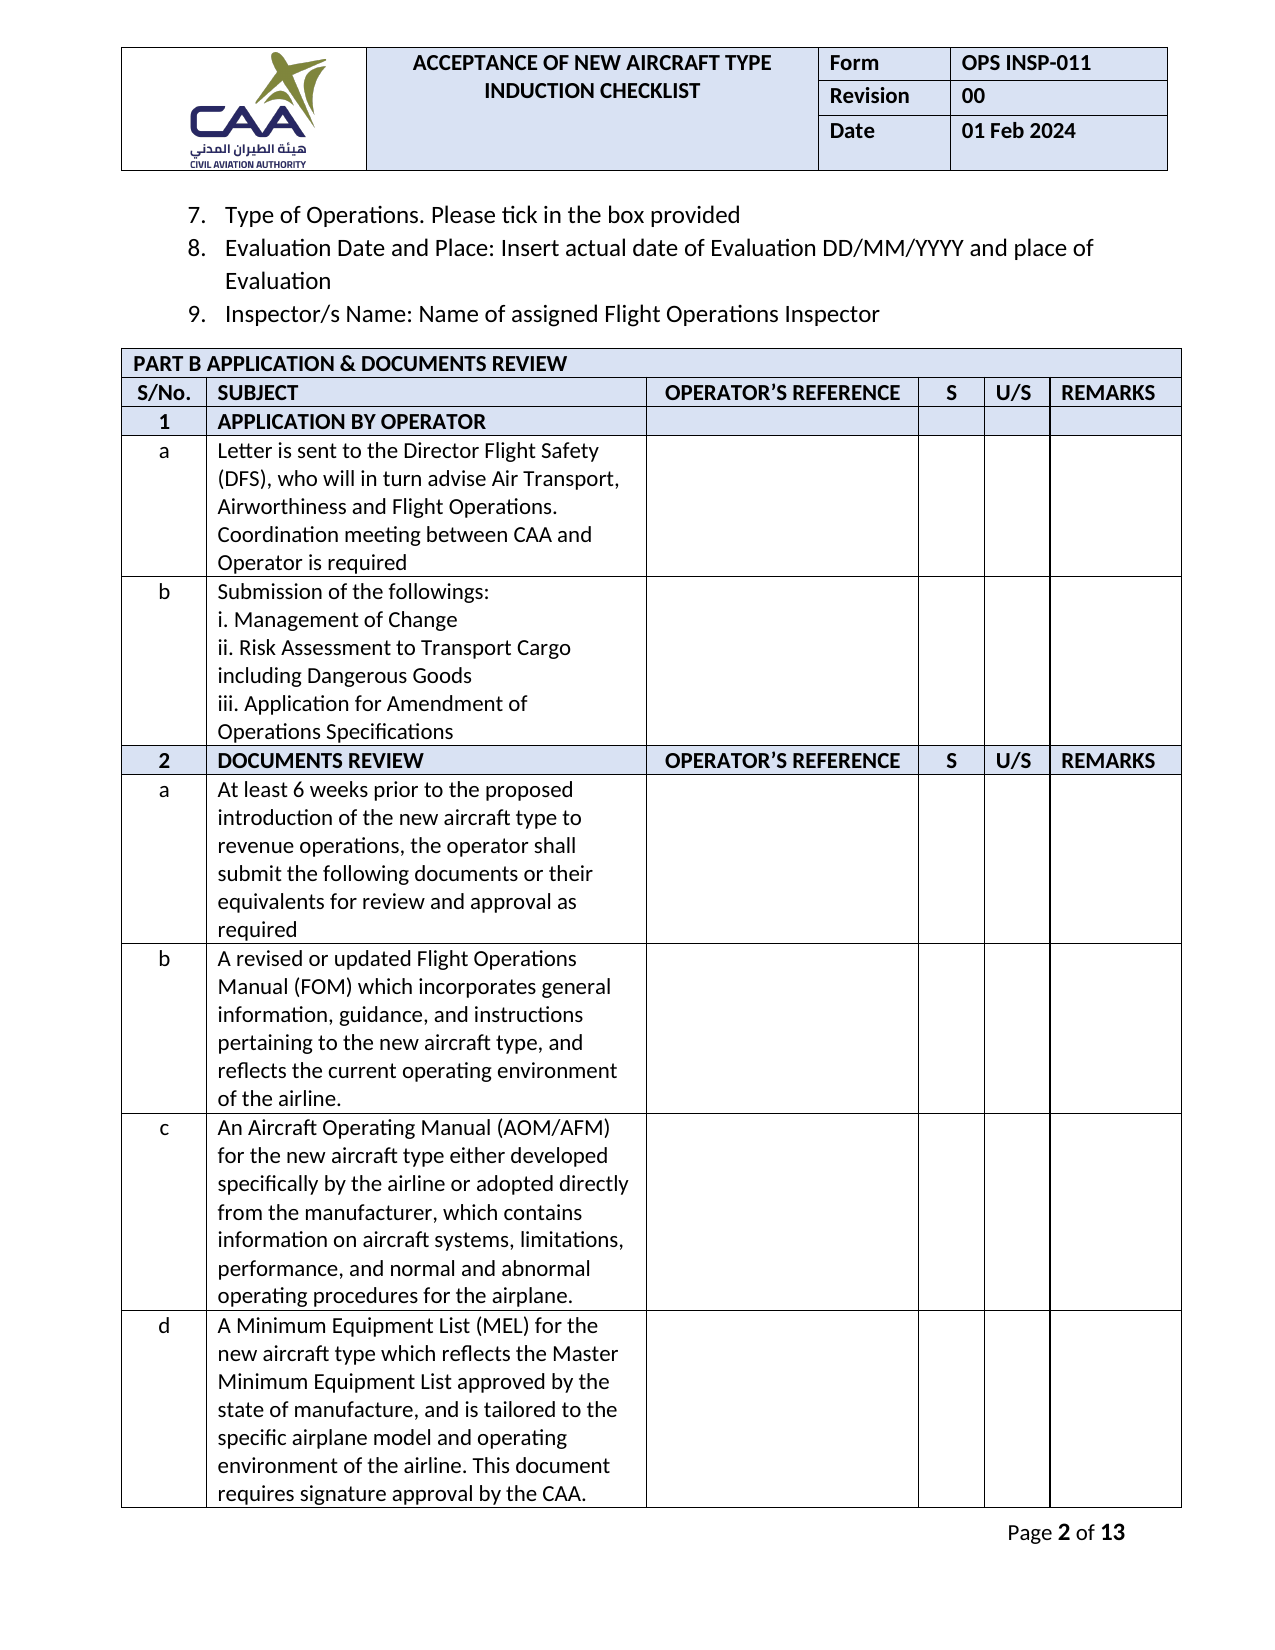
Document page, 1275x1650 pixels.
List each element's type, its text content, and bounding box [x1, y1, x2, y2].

list Type of Operations. Please tick in the box provided [187, 199, 1125, 230]
table_cell [985, 577, 1049, 745]
table_cell [919, 436, 984, 576]
table_cell b [122, 577, 206, 745]
table_cell 2 [122, 746, 206, 774]
table_cell a [122, 775, 206, 943]
table_cell OPERATOR’S REFERENCE [647, 746, 918, 774]
picture [190, 52, 327, 168]
table_cell U/S [985, 746, 1049, 774]
table_cell d [122, 1311, 206, 1507]
table_cell [1051, 436, 1181, 576]
table_cell a [122, 436, 206, 576]
table_cell [985, 1311, 1049, 1507]
table_cell 1 [122, 407, 206, 435]
table_cell c [122, 1114, 206, 1310]
table_cell Letter is sent to the Director Flight Safety (DFS), who will in turn advise Air Transport, Airworthiness and Flight Operations. Coordination meeting between CAA and Operator is required [207, 436, 646, 576]
table_cell [1051, 407, 1181, 435]
table_cell [1051, 775, 1181, 943]
table_cell S [919, 378, 984, 406]
table_cell [985, 407, 1049, 435]
table_header PART B APPLICATION & DOCUMENTS REVIEW [122, 349, 1181, 377]
table_cell [1051, 1311, 1181, 1507]
table_cell [647, 1311, 918, 1507]
table_cell [647, 775, 918, 943]
table_cell [647, 1114, 918, 1310]
table_cell An Aircraft Operating Manual (AOM/AFM) for the new aircraft type either developed specifically by the airline or adopted directly from the manufacturer, which contains information on aircraft systems, limitations, performance, and normal and abnormal operating procedures for the airplane. [207, 1114, 646, 1310]
table_cell [1051, 944, 1181, 1112]
table_cell [919, 407, 984, 435]
table_cell SUBJECT [207, 378, 646, 406]
table_cell [919, 1114, 984, 1310]
table_cell S/No. [122, 378, 206, 406]
table_cell [647, 436, 918, 576]
table_cell [985, 1114, 1049, 1310]
table_cell [647, 577, 918, 745]
table_cell OPERATOR’S REFERENCE [647, 378, 918, 406]
table_cell [1051, 577, 1181, 745]
list Inspector/s Name: Name of assigned Flight Operations Inspector [187, 298, 1125, 328]
table_cell A revised or updated Flight Operations Manual (FOM) which incorporates general information, guidance, and instructions pertaining to the new aircraft type, and reflects the current operating environment of the airline. [207, 944, 646, 1112]
table_cell [985, 775, 1049, 943]
table_cell REMARKS [1051, 746, 1181, 774]
table_cell [647, 407, 918, 435]
table_cell [919, 577, 984, 745]
table_cell [919, 775, 984, 943]
table_cell APPLICATION BY OPERATOR [207, 407, 646, 435]
table_cell Submission of the followings: i. Management of Change ii. Risk Assessment to Transport Cargo including Dangerous Goods iii. Application for Amendment of Operations Specifications [207, 577, 646, 745]
table_cell [985, 436, 1049, 576]
table_cell S [919, 746, 984, 774]
table_cell [1051, 1114, 1181, 1310]
table_cell b [122, 944, 206, 1112]
table_cell [919, 1311, 984, 1507]
table_cell U/S [985, 378, 1049, 406]
table_cell [919, 944, 984, 1112]
table_cell At least 6 weeks prior to the proposed introduction of the new aircraft type to revenue operations, the operator shall submit the following documents or their equivalents for review and approval as required [207, 775, 646, 943]
table_cell REMARKS [1051, 378, 1181, 406]
table_cell A Minimum Equipment List (MEL) for the new aircraft type which reflects the Master Minimum Equipment List approved by the state of manufacture, and is tailored to the specific airplane model and operating environment of the airline. This document requires signature approval by the CAA. [207, 1311, 646, 1507]
table_cell [985, 944, 1049, 1112]
list Evaluation Date and Place: Insert actual date of Evaluation DD/MM/YYYY and place of Evaluation [187, 232, 1125, 296]
table_cell [647, 944, 918, 1112]
table_cell DOCUMENTS REVIEW [207, 746, 646, 774]
